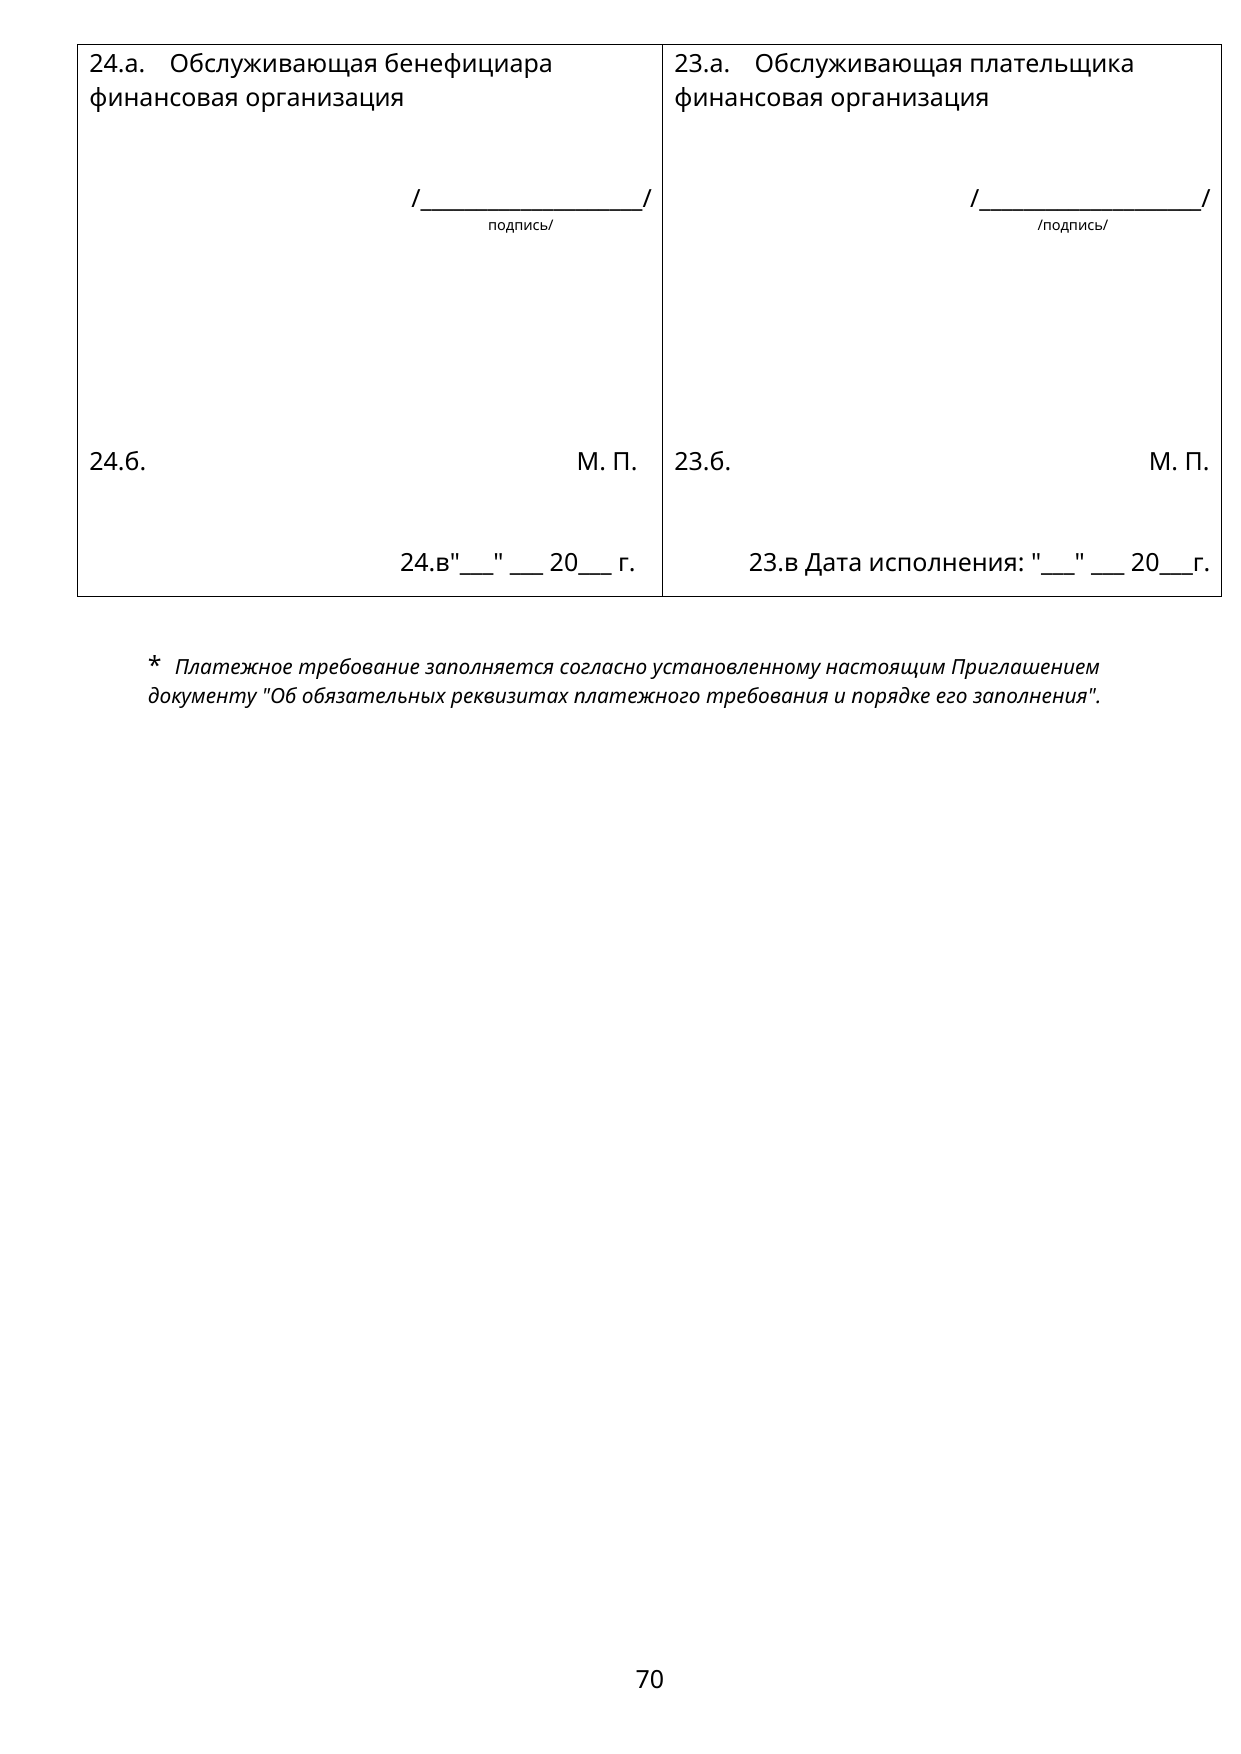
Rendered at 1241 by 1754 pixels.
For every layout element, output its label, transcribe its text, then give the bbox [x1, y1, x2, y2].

table_cell 24.б. М. П. 24.в"___" ___ 20___ г. [78, 367, 662, 596]
table_cell 24.а. Обслуживающая бенефициара финансовая организация /____________________/ подпись/ [78, 45, 662, 367]
table_cell 23.а. Обслуживающая плательщика финансовая организация /____________________/ /подпись/ [663, 45, 1221, 367]
table_cell 23.б. М. П. 23.в Дата исполнения: "___" ___ 20___г. [663, 367, 1221, 596]
text * Платежное требование заполняется согласно установленному настоящим Приглашением документу "Об обязательных реквизитах платежного требования и порядке его заполнения". [148, 647, 1152, 710]
